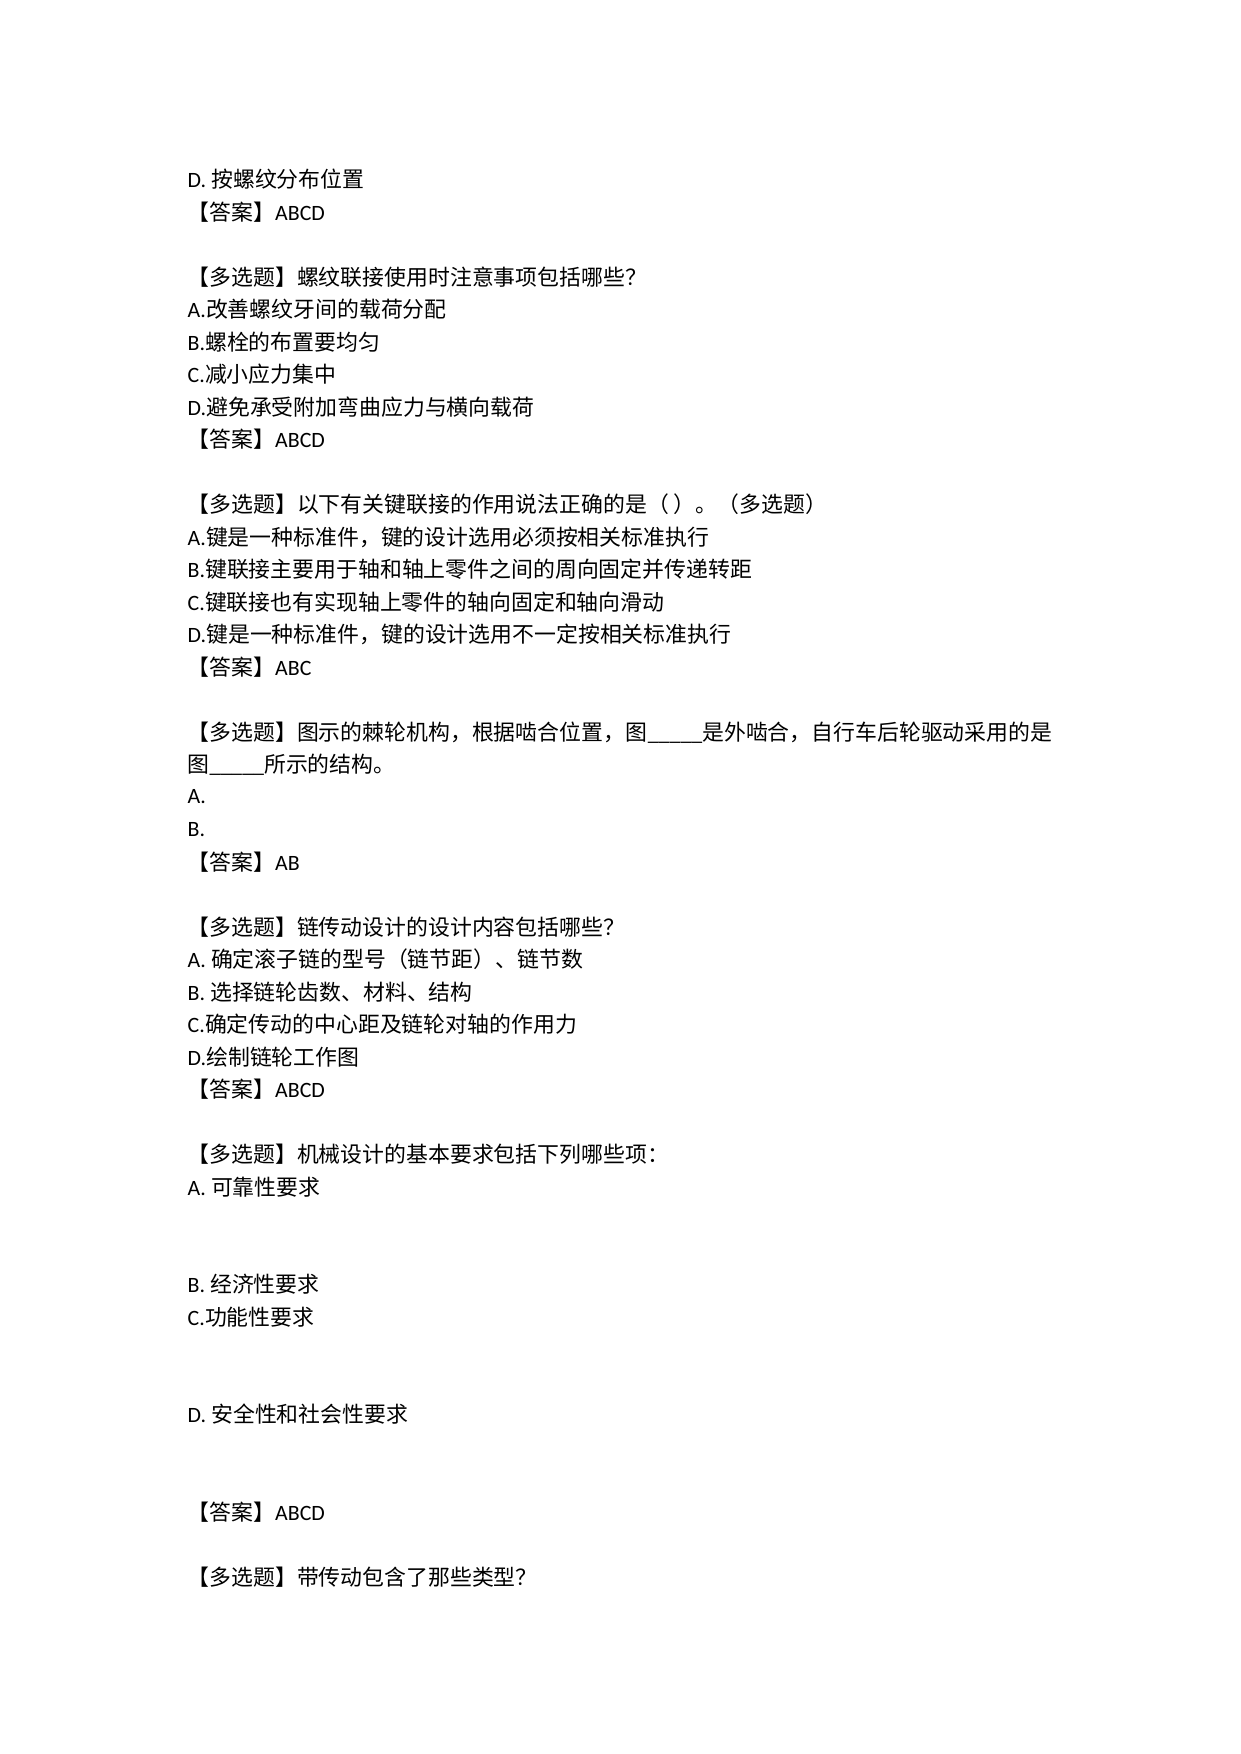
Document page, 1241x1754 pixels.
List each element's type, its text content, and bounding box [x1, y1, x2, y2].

text A.改善螺纹牙间的载荷分配 [187, 292, 1053, 324]
text 【多选题】机械设计的基本要求包括下列哪些项： [187, 1137, 1053, 1169]
text 【答案】ABCD [187, 1072, 1053, 1104]
text C.减小应力集中 [187, 357, 1053, 389]
text B.螺栓的布置要均匀 [187, 324, 1053, 357]
text 【答案】ABCD [187, 422, 1053, 454]
text 【答案】ABC [187, 649, 1053, 682]
text B. [187, 812, 1053, 844]
text 【多选题】螺纹联接使用时注意事项包括哪些？ [187, 259, 1053, 292]
text A. 确定滚子链的型号（链节距）、链节数 [187, 942, 1053, 974]
text B. 经济性要求 [187, 1267, 1053, 1299]
text 【多选题】链传动设计的设计内容包括哪些？ [187, 909, 1053, 942]
text A. 可靠性要求 [187, 1169, 1053, 1202]
text D. 按螺纹分布位置 [187, 162, 1053, 194]
text 【答案】AB [187, 844, 1053, 877]
text B. 选择链轮齿数、材料、结构 [187, 974, 1053, 1007]
text 【答案】ABCD [187, 194, 1053, 227]
text 【多选题】图示的棘轮机构，根据啮合位置，图_____是外啮合，自行车后轮驱动采用的是图_____所示的结构。 [187, 714, 1053, 779]
text A. [187, 779, 1053, 812]
text B.键联接主要用于轴和轴上零件之间的周向固定并传递转距 [187, 552, 1053, 584]
text C.键联接也有实现轴上零件的轴向固定和轴向滑动 [187, 584, 1053, 617]
text 【多选题】以下有关键联接的作用说法正确的是（ ）。（多选题） [187, 487, 1053, 519]
text D.绘制链轮工作图 [187, 1039, 1053, 1072]
text A.键是一种标准件，键的设计选用必须按相关标准执行 [187, 519, 1053, 552]
text D.键是一种标准件，键的设计选用不一定按相关标准执行 [187, 617, 1053, 649]
text D.避免承受附加弯曲应力与横向载荷 [187, 389, 1053, 422]
text C.确定传动的中心距及链轮对轴的作用力 [187, 1007, 1053, 1039]
text 【多选题】带传动包含了那些类型？ [187, 1559, 1053, 1592]
text C.功能性要求 [187, 1299, 1053, 1332]
text D. 安全性和社会性要求 [187, 1397, 1053, 1429]
text 【答案】ABCD [187, 1494, 1053, 1527]
